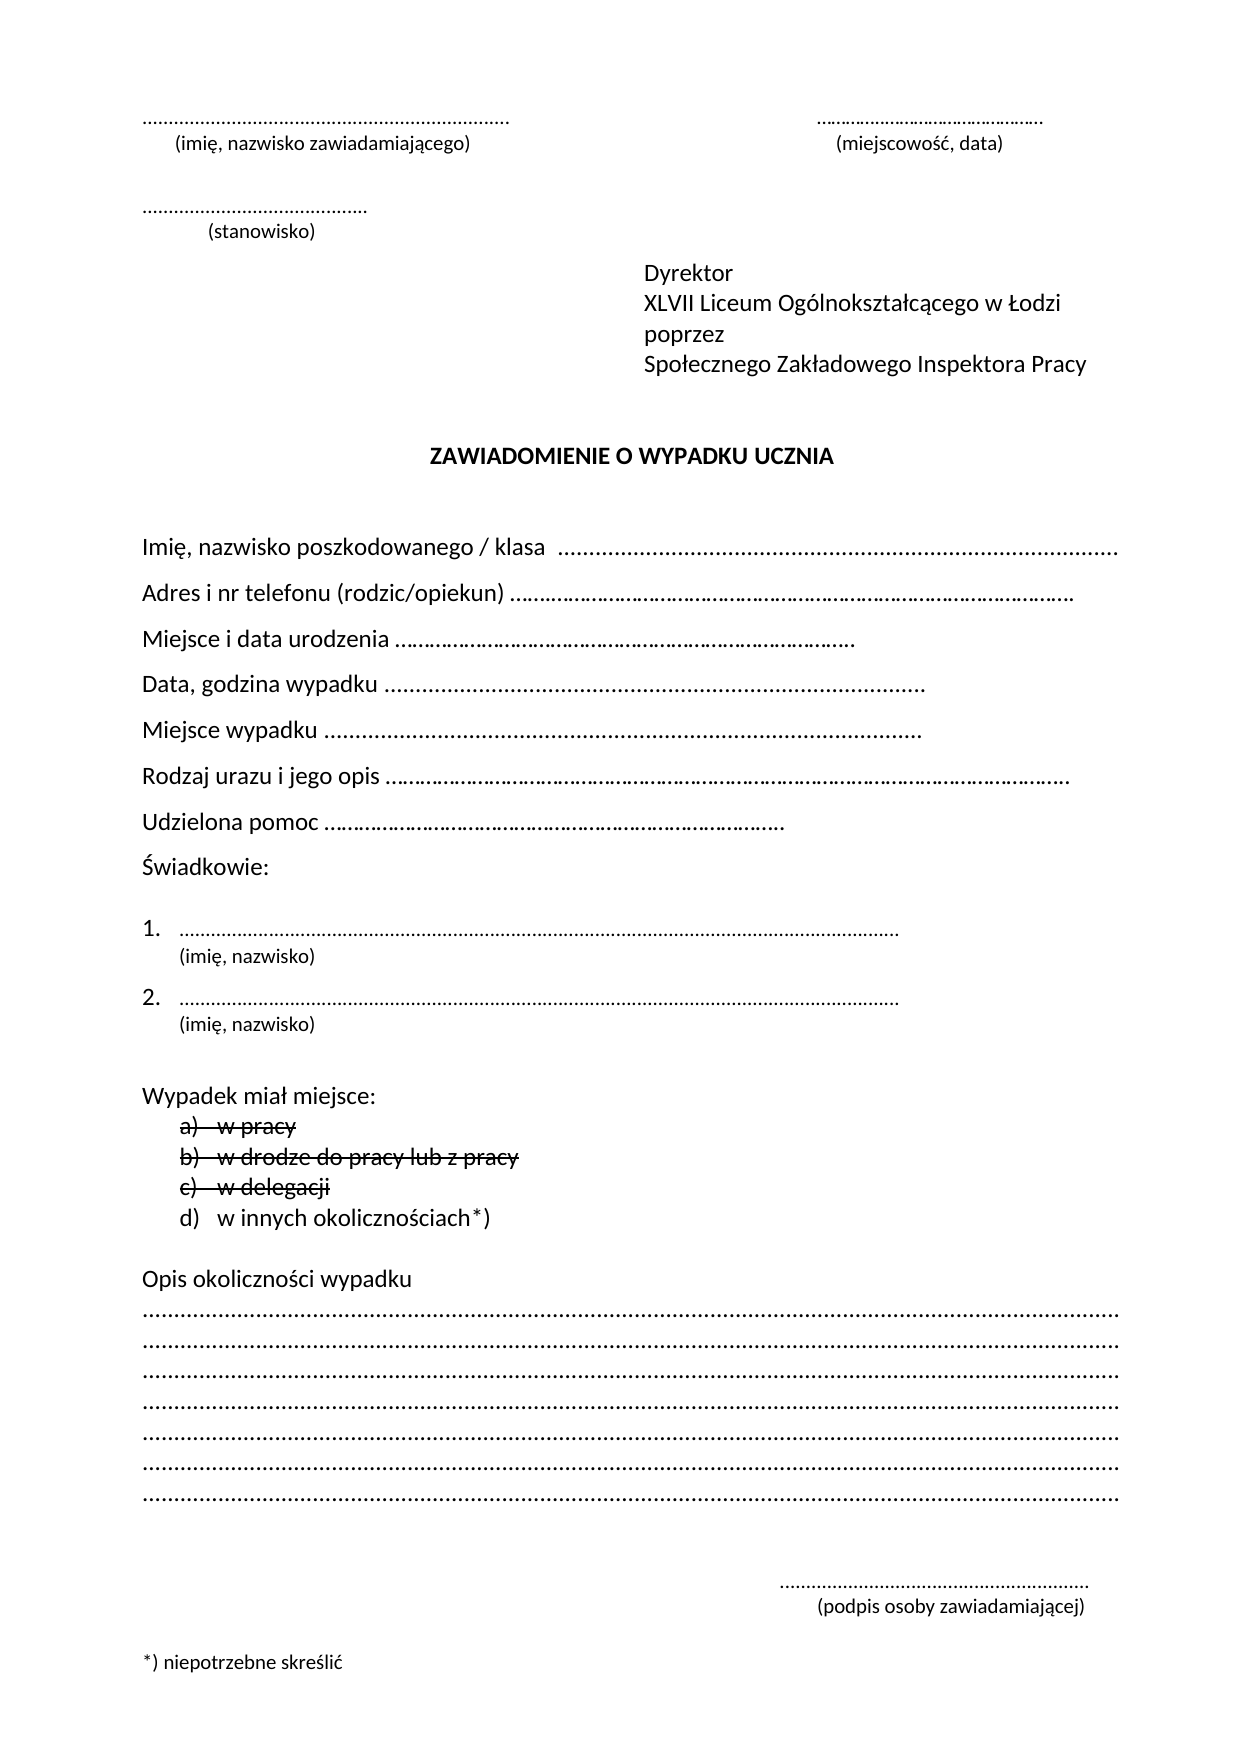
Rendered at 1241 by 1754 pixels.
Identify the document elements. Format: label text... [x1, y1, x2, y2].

text Miejsce i data urodzenia …………………………………………………………………….. [142, 623, 1122, 653]
text Imię, nazwisko poszkodowanego / klasa ......................................................................................... [142, 531, 1122, 562]
text XLVII Liceum Ogólnokształcącego w Łodzi [592, 287, 1122, 318]
text ........................................... [142, 193, 1122, 219]
text Opis okoliczności wypadku [142, 1263, 1122, 1293]
text Społecznego Zakładowego Inspektora Pracy [592, 348, 1122, 379]
text Wypadek miał miejsce: [142, 1080, 1122, 1110]
text (imię, nazwisko zawiadamiającego) (miejscowość, data) [142, 130, 1122, 155]
text ........................................................................................................................................................... [142, 1385, 1122, 1416]
text ........................................................................................................................................................... [142, 1416, 1122, 1446]
text ........................................................................................................................................................... [142, 1446, 1122, 1477]
list w innych okolicznościach*) [179, 1202, 1122, 1232]
list ......................................................................................................................................... [142, 912, 1122, 943]
text (imię, nazwisko) [142, 943, 1122, 968]
text (stanowisko) [142, 219, 1122, 244]
list w delegacji [179, 1171, 1122, 1202]
text (imię, nazwisko) [142, 1011, 1122, 1037]
subtitle ZAWIADOMIENIE O WYPADKU UCZNIA [142, 440, 1122, 470]
list w drodze do pracy lub z pracy [179, 1141, 1122, 1171]
text poprzez [592, 318, 1122, 348]
text Data, godzina wypadku ...................................................................................... [142, 668, 1122, 699]
text ...................................................................... …………..…………………………… [142, 104, 1122, 130]
text ........................................................... [742, 1568, 1122, 1594]
text Dyrektor [592, 257, 1122, 287]
text (podpis osoby zawiadamiającej) [742, 1594, 1122, 1619]
text ........................................................................................................................................................... [142, 1293, 1122, 1324]
text ........................................................................................................................................................... [142, 1477, 1122, 1507]
text Świadkowie: [142, 851, 1122, 882]
text *) niepotrzebne skreślić [142, 1649, 1122, 1675]
text Miejsce wypadku ............................................................................................... [142, 714, 1122, 745]
text Udzielona pomoc …………………………………………………………………….. [142, 806, 1122, 836]
text Adres i nr telefonu (rodzic/opiekun) …….………………………………………………………………………………. [142, 577, 1122, 608]
text Rodzaj urazu i jego opis ……………………………………………………………………………………………………….. [142, 760, 1122, 791]
list ......................................................................................................................................... [142, 981, 1122, 1011]
list w pracy [179, 1110, 1122, 1141]
text ........................................................................................................................................................... [142, 1354, 1122, 1385]
text ........................................................................................................................................................... [142, 1324, 1122, 1354]
